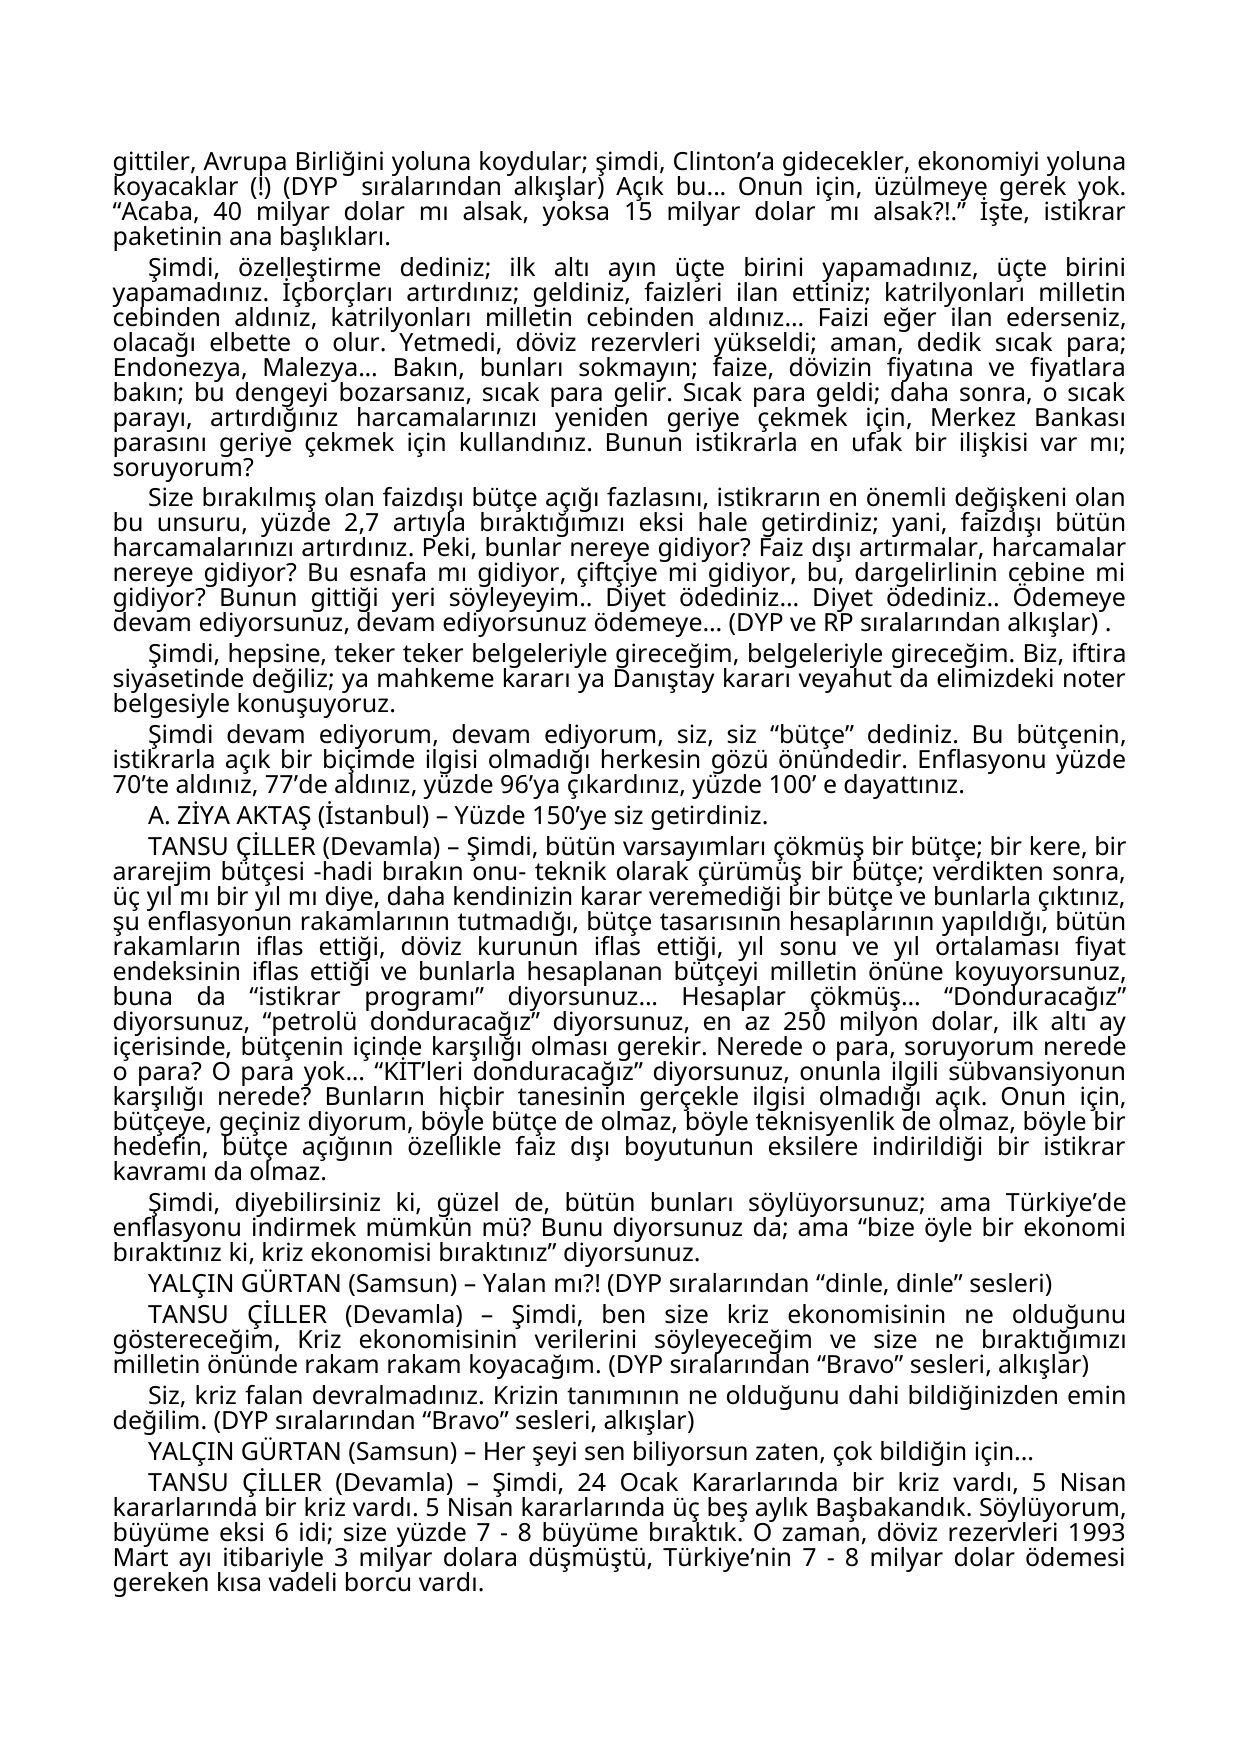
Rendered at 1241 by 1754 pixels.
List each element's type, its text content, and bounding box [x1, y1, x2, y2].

text Şimdi devam ediyorum, devam ediyorum, siz, siz “bütçe” dediniz. Bu bütçenin, istikrarla açık bir biçimde ilgisi olmadığı herkesin gözü önündedir. Enflasyonu yüzde 70’te aldınız, 77’de aldınız, yüzde 96’ya çıkardınız, yüzde 100’ e dayattınız. [112, 724, 1128, 799]
text TANSU ÇİLLER (Devamla) – Şimdi, 24 Ocak Kararlarında bir kriz vardı, 5 Nisan kararlarında bir kriz vardı. 5 Nisan kararlarında üç beş aylık Başbakandık. Söylüyorum, büyüme eksi 6 idi; size yüzde 7 - 8 büyüme bıraktık. O zaman, döviz rezervleri 1993 Mart ayı itibariyle 3 milyar dolara düşmüştü, Türkiye’nin 7 - 8 milyar dolar ödemesi gereken kısa vadeli borcu vardı. [112, 1471, 1128, 1596]
text Siz, kriz falan devralmadınız. Krizin tanımının ne olduğunu dahi bildiğinizden emin değilim. (DYP sıralarından “Bravo” sesleri, alkışlar) [112, 1384, 1128, 1434]
text Size bırakılmış olan faizdışı bütçe açığı fazlasını, istikrarın en önemli değişkeni olan bu unsuru, yüzde 2,7 artıyla bıraktığımızı eksi hale getirdiniz; yani, faizdışı bütün harcamalarınızı artırdınız. Peki, bunlar nereye gidiyor? Faiz dışı artırmalar, harcamalar nereye gidiyor? Bu esnafa mı gidiyor, çiftçiye mi gidiyor, bu, dargelirlinin cebine mi gidiyor? Bunun gittiği yeri söyleyeyim.. Diyet ödediniz... Diyet ödediniz.. Ödemeye devam ediyorsunuz, devam ediyorsunuz ödemeye... (DYP ve RP sıralarından alkışlar) . [112, 487, 1128, 637]
text TANSU ÇİLLER (Devamla) – Şimdi, ben size kriz ekonomisinin ne olduğunu göstereceğim, Kriz ekonomisinin verilerini söyleyeceğim ve size ne bıraktığımızı milletin önünde rakam rakam koyacağım. (DYP sıralarından “Bravo” sesleri, alkışlar) [112, 1303, 1128, 1378]
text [112, 150, 1128, 250]
text Şimdi, diyebilirsiniz ki, güzel de, bütün bunları söylüyorsunuz; ama Türkiye’de enflasyonu indirmek mümkün mü? Bunu diyorsunuz da; ama “bize öyle bir ekonomi bıraktınız ki, kriz ekonomisi bıraktınız” diyorsunuz. [112, 1192, 1128, 1267]
text YALÇIN GÜRTAN (Samsun) – Her şeyi sen biliyorsun zaten, çok bildiğin için... [112, 1440, 1128, 1465]
text A. ZİYA AKTAŞ (İstanbul) – Yüzde 150’ye siz getirdiniz. [112, 805, 1128, 830]
text Şimdi, hepsine, teker teker belgeleriyle gireceğim, belgeleriyle gireceğim. Biz, iftira siyasetinde değiliz; ya mahkeme kararı ya Danıştay kararı veyahut da elimizdeki noter belgesiyle konuşuyoruz. [112, 643, 1128, 718]
text YALÇIN GÜRTAN (Samsun) – Yalan mı?! (DYP sıralarından “dinle, dinle” sesleri) [112, 1272, 1128, 1297]
text Şimdi, özelleştirme dediniz; ilk altı ayın üçte birini yapamadınız, üçte birini yapamadınız. İçborçları artırdınız; geldiniz, faizleri ilan ettiniz; katrilyonları milletin cebinden aldınız, katrilyonları milletin cebinden aldınız... Faizi eğer ilan ederseniz, olacağı elbette o olur. Yetmedi, döviz rezervleri yükseldi; aman, dedik sıcak para; Endonezya, Malezya... Bakın, bunları sokmayın; faize, dövizin fiyatına ve fiyatlara bakın; bu dengeyi bozarsanız, sıcak para gelir. Sıcak para geldi; daha sonra, o sıcak parayı, artırdığınız harcamalarınızı yeniden geriye çekmek için, Merkez Bankası parasını geriye çekmek için kullandınız. Bunun istikrarla en ufak bir ilişkisi var mı; soruyorum? [112, 256, 1128, 481]
text TANSU ÇİLLER (Devamla) – Şimdi, bütün varsayımları çökmüş bir bütçe; bir kere, bir ararejim bütçesi -hadi bırakın onu- teknik olarak çürümüş bir bütçe; verdikten sonra, üç yıl mı bir yıl mı diye, daha kendinizin karar veremediği bir bütçe ve bunlarla çıktınız, şu enflasyonun rakamlarının tutmadığı, bütçe tasarısının hesaplarının yapıldığı, bütün rakamların iflas ettiği, döviz kurunun iflas ettiği, yıl sonu ve yıl ortalaması fiyat endeksinin iflas ettiği ve bunlarla hesaplanan bütçeyi milletin önüne koyuyorsunuz, buna da “istikrar programı” diyorsunuz... Hesaplar çökmüş... “Donduracağız” diyorsunuz, “petrolü donduracağız” diyorsunuz, en az 250 milyon dolar, ilk altı ay içerisinde, bütçenin içinde karşılığı olması gerekir. Nerede o para, soruyorum nerede o para? O para yok... “KİT’leri donduracağız” diyorsunuz, onunla ilgili sübvansiyonun karşılığı nerede? Bunların hiçbir tanesinin gerçekle ilgisi olmadığı açık. Onun için, bütçeye, geçiniz diyorum, böyle bütçe de olmaz, böyle teknisyenlik de olmaz, böyle bir hedefin, bütçe açığının özellikle faiz dışı boyutunun eksilere indirildiği bir istikrar kavramı da olmaz. [112, 836, 1128, 1186]
